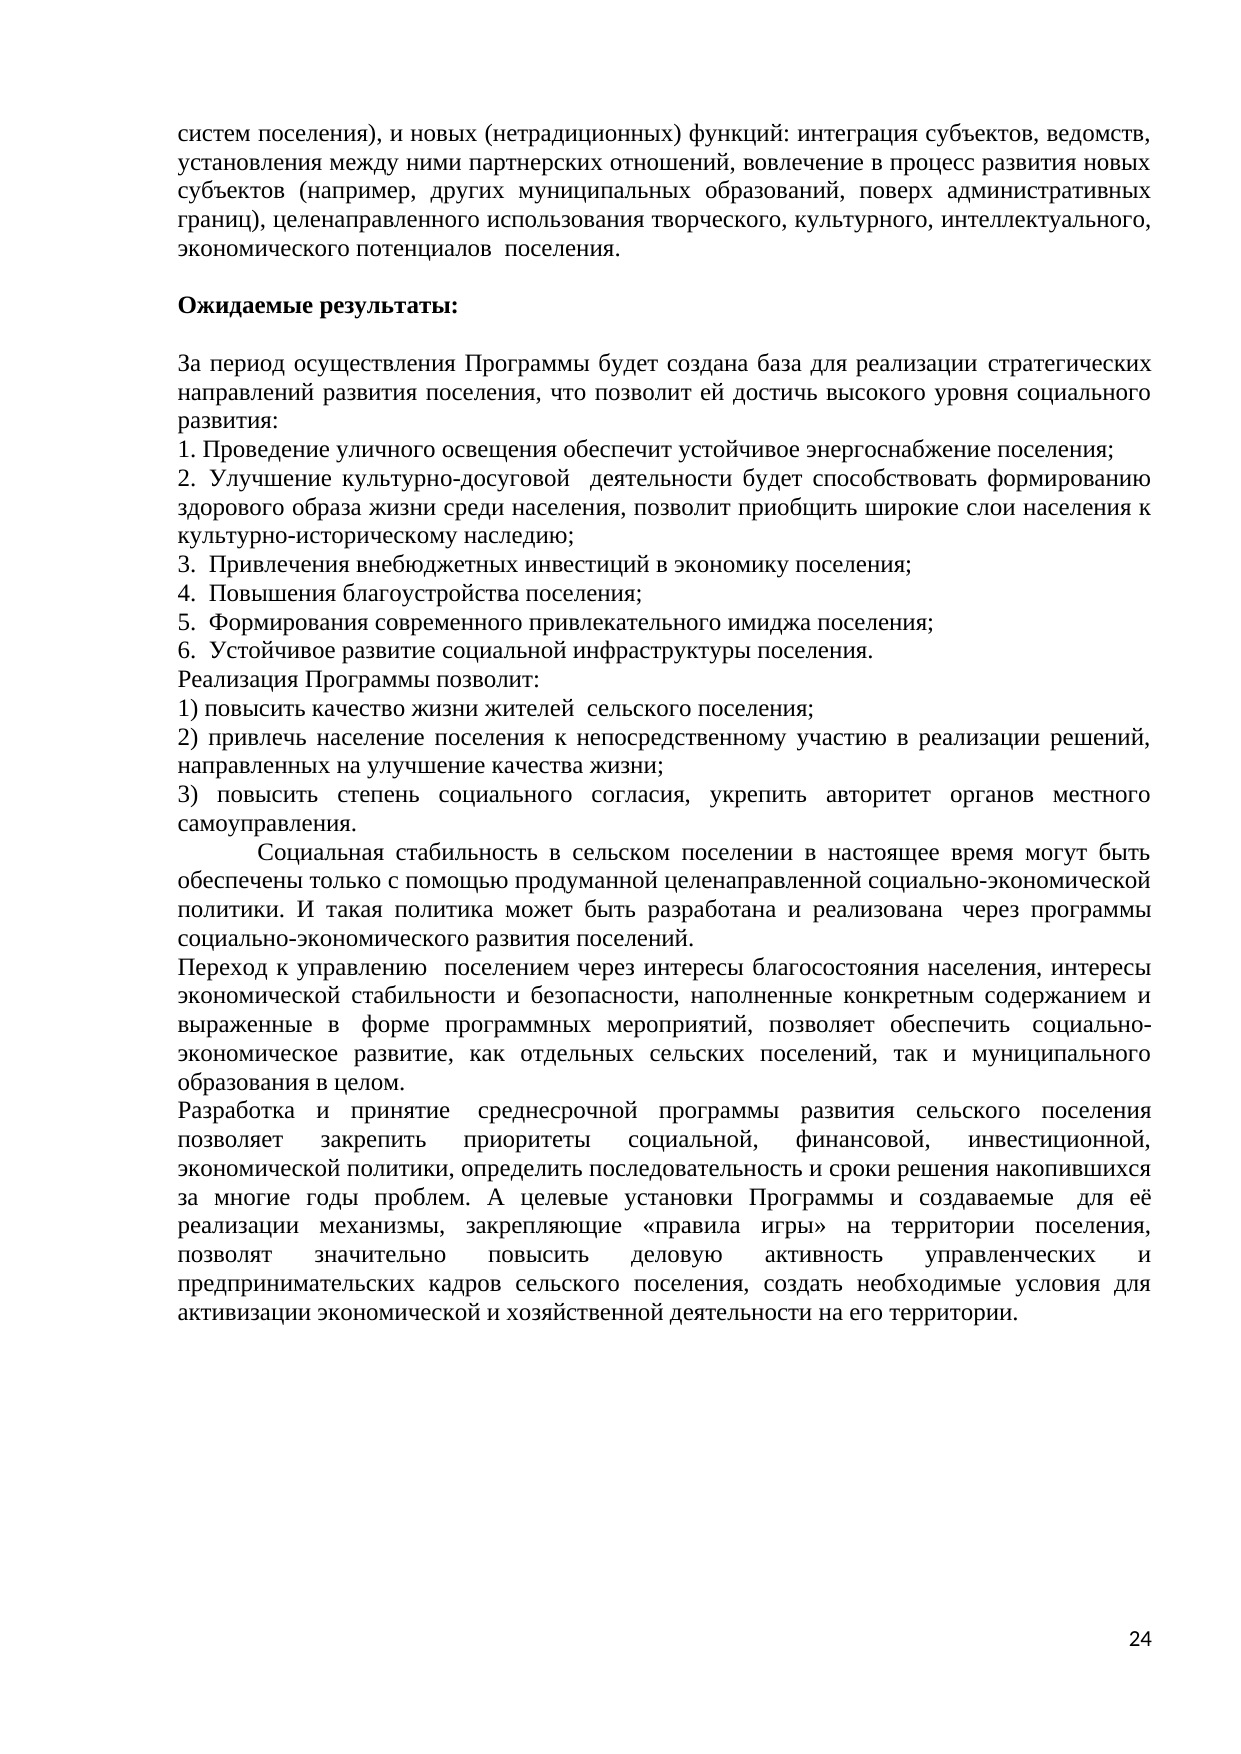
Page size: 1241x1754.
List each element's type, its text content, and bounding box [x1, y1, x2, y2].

text Переход к управлению поселением через интересы благосостояния населения, интересы экономической стабильности и безопасности, наполненные конкретным содержанием и выраженные в форме программных мероприятий, позволяет обеспечить социально-экономическое развитие, как отдельных сельских поселений, так и муниципального образования в целом. [177, 952, 1152, 1096]
text За период осуществления Программы будет создана база для реализации стратегических направлений развития поселения, что позволит ей достичь высокого уровня социального развития: [177, 348, 1152, 434]
text 2. Улучшение культурно-досуговой деятельности будет способствовать формированию здорового образа жизни среди населения, позволит приобщить широкие слои населения к культурно-историческому наследию; [177, 463, 1152, 549]
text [177, 118, 1152, 262]
text Реализация Программы позволит: [177, 664, 1152, 693]
text 6. Устойчивое развитие социальной инфраструктуры поселения. [177, 636, 1152, 664]
text 1) повысить качество жизни жителей сельского поселения; [177, 693, 1152, 722]
text Социальная стабильность в сельском поселении в настоящее время могут быть обеспечены только с помощью продуманной целенаправленной социально-экономической политики. И такая политика может быть разработана и реализована через программы социально-экономического развития поселений. [177, 837, 1152, 952]
text Разработка и принятие среднесрочной программы развития сельского поселения позволяет закрепить приоритеты социальной, финансовой, инвестиционной, экономической политики, определить последовательность и сроки решения накопившихся за многие годы проблем. А целевые установки Программы и создаваемые для её реализации механизмы, закрепляющие «правила игры» на территории поселения, позволят значительно повысить деловую активность управленческих и предпринимательских кадров сельского поселения, создать необходимые условия для активизации экономической и хозяйственной деятельности на его территории. [177, 1096, 1152, 1326]
text 3. Привлечения внебюджетных инвестиций в экономику поселения; [177, 549, 1152, 578]
text 3) повысить степень социального согласия, укрепить авторитет органов местного самоуправления. [177, 779, 1152, 837]
text 4. Повышения благоустройства поселения; [177, 578, 1152, 607]
text 1. Проведение уличного освещения обеспечит устойчивое энергоснабжение поселения; [177, 434, 1152, 463]
text 5. Формирования современного привлекательного имиджа поселения; [177, 607, 1152, 636]
text Ожидаемые результаты: [177, 291, 1152, 319]
text 2) привлечь население поселения к непосредственному участию в реализации решений, направленных на улучшение качества жизни; [177, 722, 1152, 779]
